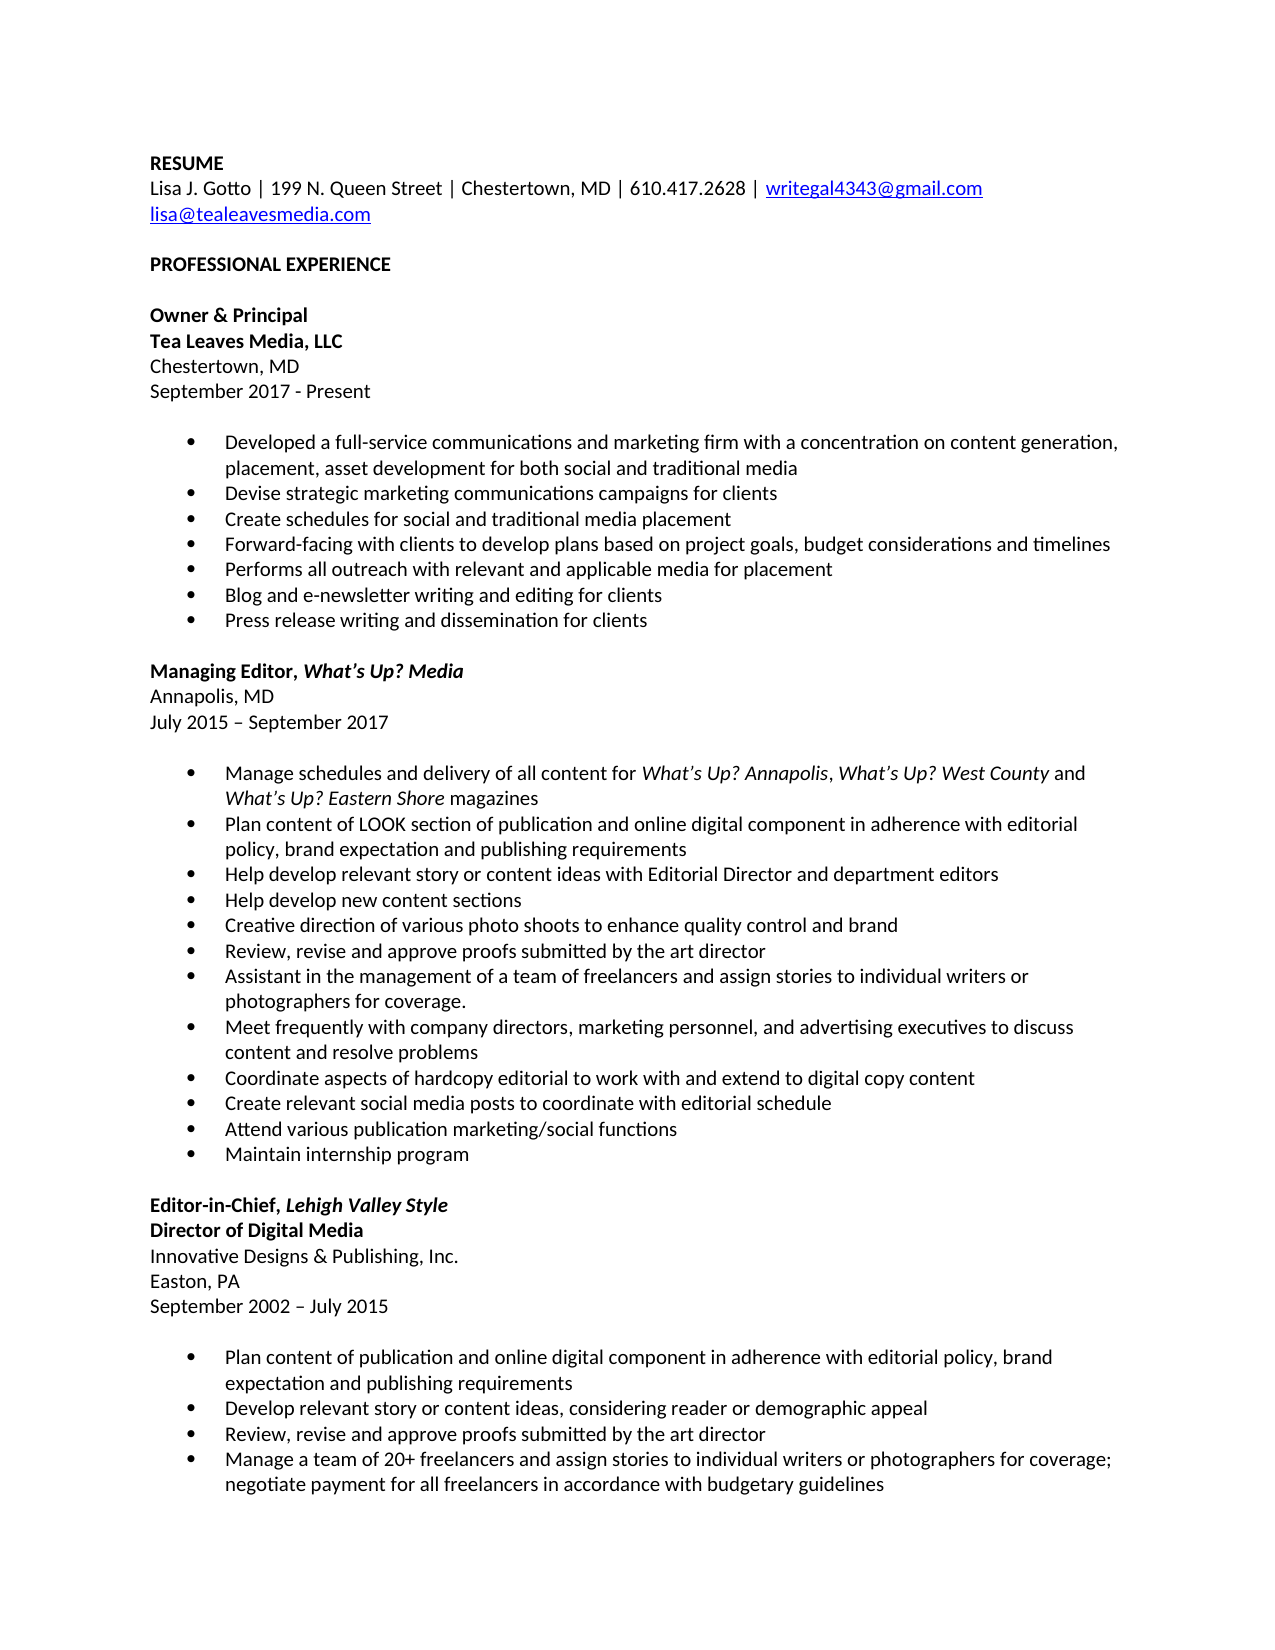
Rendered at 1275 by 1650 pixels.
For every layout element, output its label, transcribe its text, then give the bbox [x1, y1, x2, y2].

text Chestertown, MD [150, 353, 1125, 379]
list Plan content of publication and online digital component in adherence with editorial policy, brand expectation and publishing requirements [187, 1344, 1125, 1395]
list Manage schedules and delivery of all content for What’s Up? Annapolis, What’s Up? West County and What’s Up? Eastern Shore magazines [187, 760, 1125, 811]
list Assistant in the management of a team of freelancers and assign stories to individual writers or photographers for coverage. [187, 963, 1125, 1014]
text Innovative Designs & Publishing, Inc. [150, 1243, 1125, 1268]
text Easton, PA [150, 1268, 1125, 1294]
list Review, revise and approve proofs submitted by the art director [187, 938, 1125, 963]
list Press release writing and dissemination for clients [187, 607, 1125, 633]
text Owner & Principal [150, 302, 1125, 328]
text RESUME [150, 150, 1125, 175]
text Lisa J. Gotto | 199 N. Queen Street | Chestertown, MD | 610.417.2628 | writegal4343@gmail.com lisa@tealeavesmedia.com [150, 175, 1125, 226]
list Manage a team of 20+ freelancers and assign stories to individual writers or photographers for coverage; negotiate payment for all freelancers in accordance with budgetary guidelines [187, 1446, 1125, 1497]
text Annapolis, MD [150, 684, 1125, 709]
text September 2002 – July 2015 [150, 1294, 1125, 1319]
list Blog and e-newsletter writing and editing for clients [187, 582, 1125, 607]
text Tea Leaves Media, LLC [150, 328, 1125, 353]
list Create relevant social media posts to coordinate with editorial schedule [187, 1090, 1125, 1116]
text Managing Editor, What’s Up? Media [150, 658, 1125, 684]
list Meet frequently with company directors, marketing personnel, and advertising executives to discuss content and resolve problems [187, 1014, 1125, 1065]
list Devise strategic marketing communications campaigns for clients [187, 480, 1125, 506]
list Attend various publication marketing/social functions [187, 1116, 1125, 1141]
list Maintain internship program [187, 1141, 1125, 1167]
text July 2015 – September 2017 [150, 709, 1125, 734]
list Performs all outreach with relevant and applicable media for placement [187, 557, 1125, 582]
list Creative direction of various photo shoots to enhance quality control and brand [187, 912, 1125, 938]
text September 2017 - Present [150, 379, 1125, 404]
text Editor-in-Chief, Lehigh Valley Style [150, 1192, 1125, 1217]
list Developed a full-service communications and marketing firm with a concentration on content generation, placement, asset development for both social and traditional media [187, 429, 1125, 480]
text Director of Digital Media [150, 1217, 1125, 1243]
list Help develop relevant story or content ideas with Editorial Director and department editors [187, 862, 1125, 887]
list Coordinate aspects of hardcopy editorial to work with and extend to digital copy content [187, 1065, 1125, 1090]
list Create schedules for social and traditional media placement [187, 506, 1125, 531]
list Help develop new content sections [187, 887, 1125, 912]
text PROFESSIONAL EXPERIENCE [150, 252, 1125, 277]
list Develop relevant story or content ideas, considering reader or demographic appeal [187, 1395, 1125, 1421]
list Forward-facing with clients to develop plans based on project goals, budget considerations and timelines [187, 531, 1125, 557]
list Review, revise and approve proofs submitted by the art director [187, 1421, 1125, 1446]
list Plan content of LOOK section of publication and online digital component in adherence with editorial policy, brand expectation and publishing requirements [187, 811, 1125, 862]
